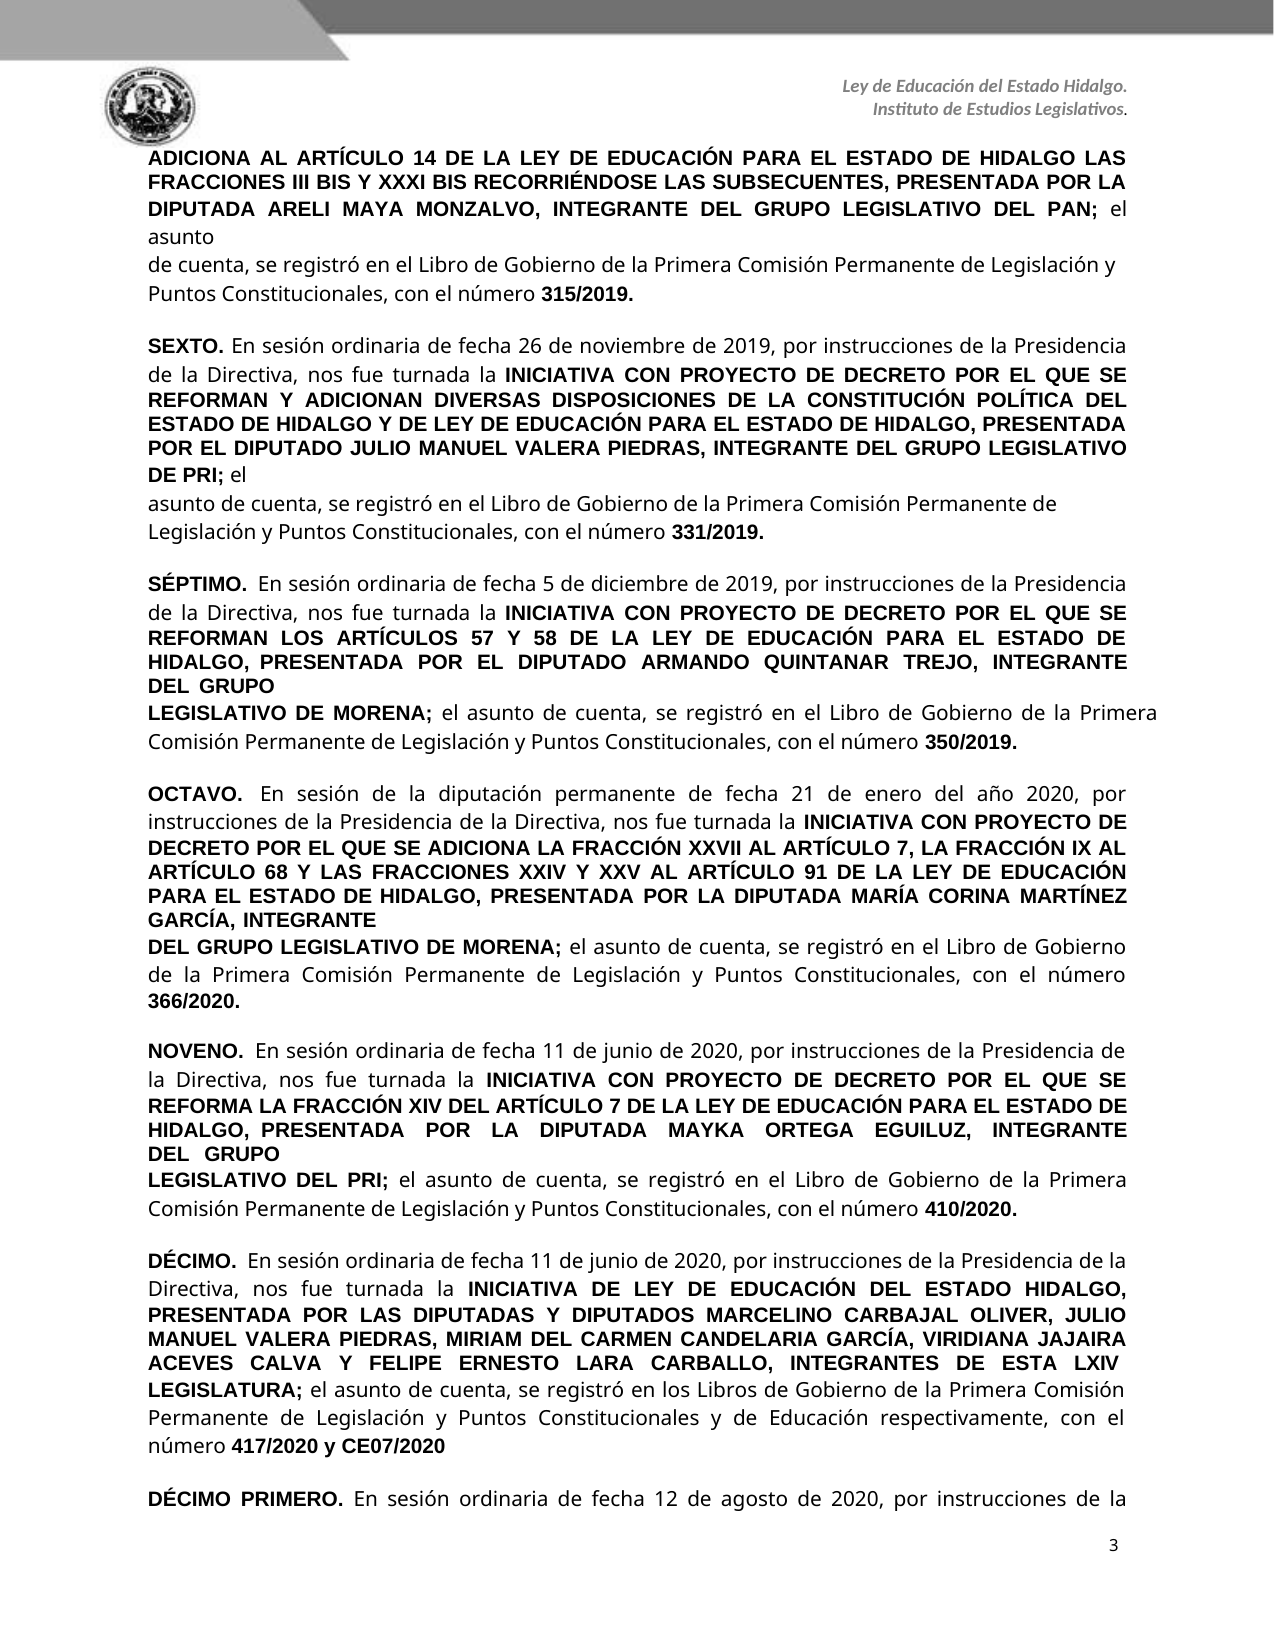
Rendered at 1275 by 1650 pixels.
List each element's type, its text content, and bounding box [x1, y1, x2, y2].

text DÉCIMO. En sesión ordinaria de fecha 11 de junio de 2020, por instrucciones de la Presidencia de la Directiva, nos fue turnada la INICIATIVA DE LEY DE EDUCACIÓN DEL ESTADO HIDALGO, PRESENTADA POR LAS DIPUTADAS Y DIPUTADOS MARCELINO CARBAJAL OLIVER, JULIO MANUEL VALERA PIEDRAS, MIRIAM DEL CARMEN CANDELARIA GARCÍA, VIRIDIANA JAJAIRA ACEVES CALVA Y FELIPE ERNESTO LARA CARBALLO, INTEGRANTES DE ESTA LXIV [148, 1246, 1127, 1375]
text OCTAVO. En sesión de la diputación permanente de fecha 21 de enero del año 2020, por instrucciones de la Presidencia de la Directiva, nos fue turnada la INICIATIVA CON PROYECTO DE DECRETO POR EL QUE SE ADICIONA LA FRACCIÓN XXVII AL ARTÍCULO 7, LA FRACCIÓN IX AL ARTÍCULO 68 Y LAS FRACCIONES XXIV Y XXV AL ARTÍCULO 91 DE LA LEY DE EDUCACIÓN PARA EL ESTADO DE HIDALGO, PRESENTADA POR LA DIPUTADA MARÍA CORINA MARTÍNEZ GARCÍA, INTEGRANTE [148, 779, 1128, 932]
text LEGISLATURA; el asunto de cuenta, se registró en los Libros de Gobierno de la Primera Comisión Permanente de Legislación y Puntos Constitucionales y de Educación respectivamente, con el número 417/2020 y CE07/2020 [148, 1375, 1126, 1460]
text de cuenta, se registró en el Libro de Gobierno de la Primera Comisión Permanente de Legislación y Puntos Constitucionales, con el número 315/2019. [148, 251, 1146, 307]
picture [0, 0, 1274, 148]
text DEL GRUPO LEGISLATIVO DE MORENA; el asunto de cuenta, se registró en el Libro de Gobierno de la Primera Comisión Permanente de Legislación y Puntos Constitucionales, con el número 366/2020. [148, 932, 1127, 1013]
text LEGISLATIVO DE MORENA; el asunto de cuenta, se registró en el Libro de Gobierno de la Primera Comisión Permanente de Legislación y Puntos Constitucionales, con el número 350/2019. [148, 698, 1162, 755]
text LEGISLATIVO DEL PRI; el asunto de cuenta, se registró en el Libro de Gobierno de la Primera Comisión Permanente de Legislación y Puntos Constitucionales, con el número 410/2020. [148, 1165, 1127, 1222]
text ADICIONA AL ARTÍCULO 14 DE LA LEY DE EDUCACIÓN PARA EL ESTADO DE HIDALGO LAS FRACCIONES III BIS Y XXXI BIS RECORRIÉNDOSE LAS SUBSECUENTES, PRESENTADA POR LA DIPUTADA ARELI MAYA MONZALVO, INTEGRANTE DEL GRUPO LEGISLATIVO DEL PAN; el asunto [148, 146, 1128, 251]
text SEXTO. En sesión ordinaria de fecha 26 de noviembre de 2019, por instrucciones de la Presidencia de la Directiva, nos fue turnada la INICIATIVA CON PROYECTO DE DECRETO POR EL QUE SE REFORMAN Y ADICIONAN DIVERSAS DISPOSICIONES DE LA CONSTITUCIÓN POLÍTICA DEL ESTADO DE HIDALGO Y DE LEY DE EDUCACIÓN PARA EL ESTADO DE HIDALGO, PRESENTADA POR EL DIPUTADO JULIO MANUEL VALERA PIEDRAS, INTEGRANTE DEL GRUPO LEGISLATIVO DE PRI; el [148, 331, 1128, 489]
text asunto de cuenta, se registró en el Libro de Gobierno de la Primera Comisión Permanente de Legislación y Puntos Constitucionales, con el número 331/2019. [148, 489, 1125, 546]
text NOVENO. En sesión ordinaria de fecha 11 de junio de 2020, por instrucciones de la Presidencia de la Directiva, nos fue turnada la INICIATIVA CON PROYECTO DE DECRETO POR EL QUE SE REFORMA LA FRACCIÓN XIV DEL ARTÍCULO 7 DE LA LEY DE EDUCACIÓN PARA EL ESTADO DE HIDALGO, PRESENTADA POR LA DIPUTADA MAYKA ORTEGA EGUILUZ, INTEGRANTE DEL GRUPO [148, 1037, 1127, 1165]
text SÉPTIMO. En sesión ordinaria de fecha 5 de diciembre de 2019, por instrucciones de la Presidencia de la Directiva, nos fue turnada la INICIATIVA CON PROYECTO DE DECRETO POR EL QUE SE REFORMAN LOS ARTÍCULOS 57 Y 58 DE LA LEY DE EDUCACIÓN PARA EL ESTADO DE HIDALGO, PRESENTADA POR EL DIPUTADO ARMANDO QUINTANAR TREJO, INTEGRANTE DEL GRUPO [148, 569, 1128, 698]
